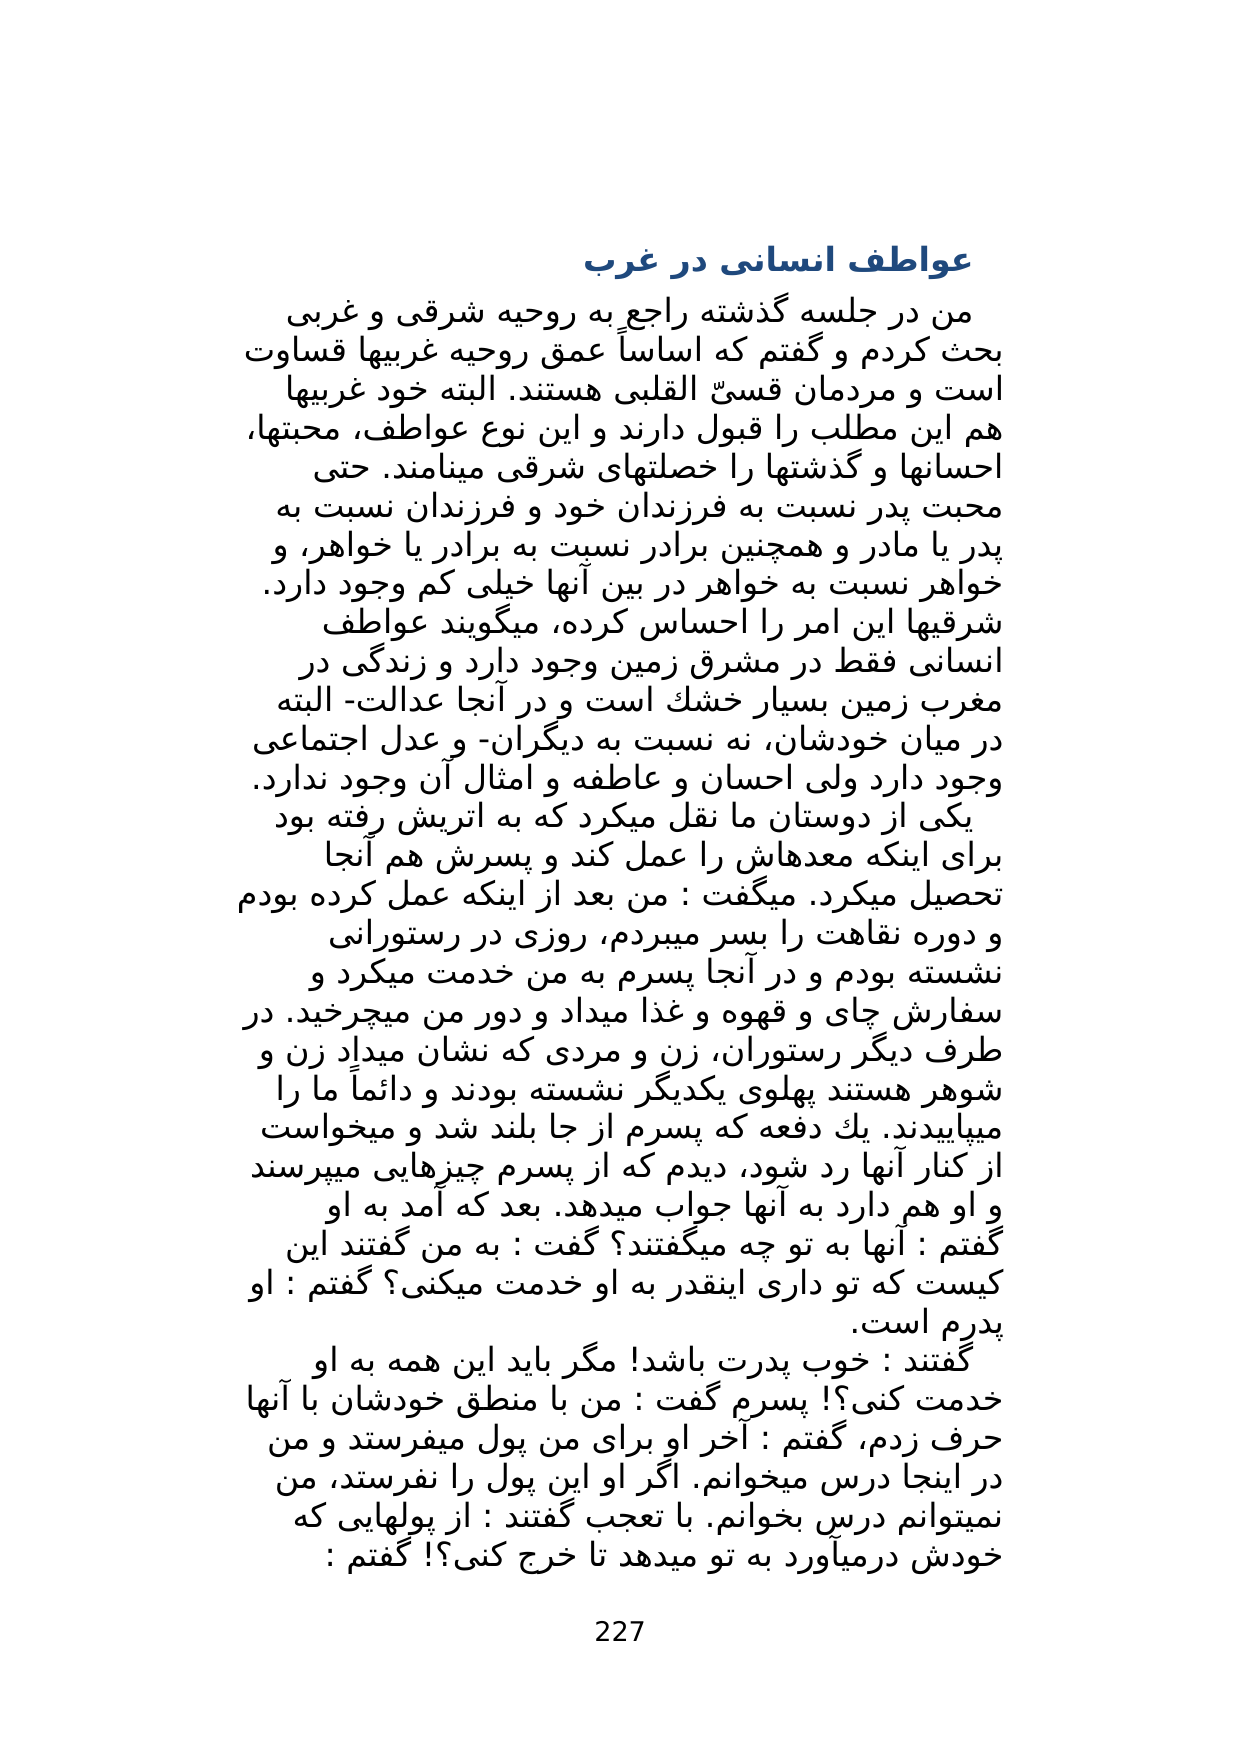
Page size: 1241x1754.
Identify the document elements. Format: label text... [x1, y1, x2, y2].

subtitle عواطف انسانی در غرب‏ [236, 241, 1004, 279]
text يكی از دوستان ما نقل می‏كرد كه به اتريش رفته بود برای اينكه معده‏اش را عمل كند و پسرش هم آنجا تحصيل می‏كرد. می‏گفت : من بعد از اينكه عمل كرده بودم و دوره نقاهت را بسر می‏بردم، روزی در رستورانی نشسته بودم و در آنجا پسرم به من خدمت می‏كرد و سفارش چای و قهوه و غذا می‏داد و دور من می‏چرخيد. در طرف ديگر رستوران، زن و مردی كه نشان می‏داد زن و شوهر هستند پهلوی يكديگر نشسته بودند و دائماً ما را می‏پاييدند. يك دفعه كه پسرم از جا بلند شد و می‏خواست از كنار آنها رد شود، ديدم كه از پسرم چيزهايی می‏پرسند و او هم دارد به آنها جواب می‏دهد. بعد كه آمد به او گفتم : آنها به تو چه می‏گفتند؟ گفت : به من گفتند اين كيست كه تو داری اينقدر به او خدمت می‏كنی؟ گفتم : او پدرم است. [236, 797, 1004, 1341]
text من در جلسه گذشته راجع به روحيه شرقی و غربی بحث كردم و گفتم كه اساساً عمق روحيه غربيها قساوت است و مردمان قسیّ القلبی هستند. البته خود غربيها هم اين مطلب را قبول دارند و اين نوع عواطف، محبتها، احسانها و گذشتها را خصلتهای شرقی می‏نامند. حتی محبت پدر نسبت به فرزندان خود و فرزندان نسبت به پدر يا مادر و همچنين برادر نسبت به برادر يا خواهر، و خواهر نسبت به خواهر در بين آنها خيلی كم وجود دارد. شرقيها اين امر را احساس كرده، می‏گويند عواطف انسانی فقط در مشرق زمين وجود دارد و زندگی در مغرب زمين بسيار خشك است و در آنجا عدالت- البته در ميان خودشان، نه نسبت به ديگران- و عدل اجتماعی وجود دارد ولی احسان و عاطفه و امثال آن وجود ندارد. [236, 292, 1004, 797]
text گفتند : خوب پدرت باشد! مگر بايد اين همه به او خدمت كنی؟! پسرم گفت : من با منطق خودشان با آنها حرف زدم، گفتم : آخر او برای من پول می‏فرستد و من در اينجا درس می‏خوانم. اگر او اين پول را نفرستد، من نمی‏توانم درس بخوانم. با تعجب گفتند : از پولهايی كه خودش درمی‏آورد به تو می‏دهد تا خرج كنی؟! گفتم : [236, 1341, 1004, 1574]
